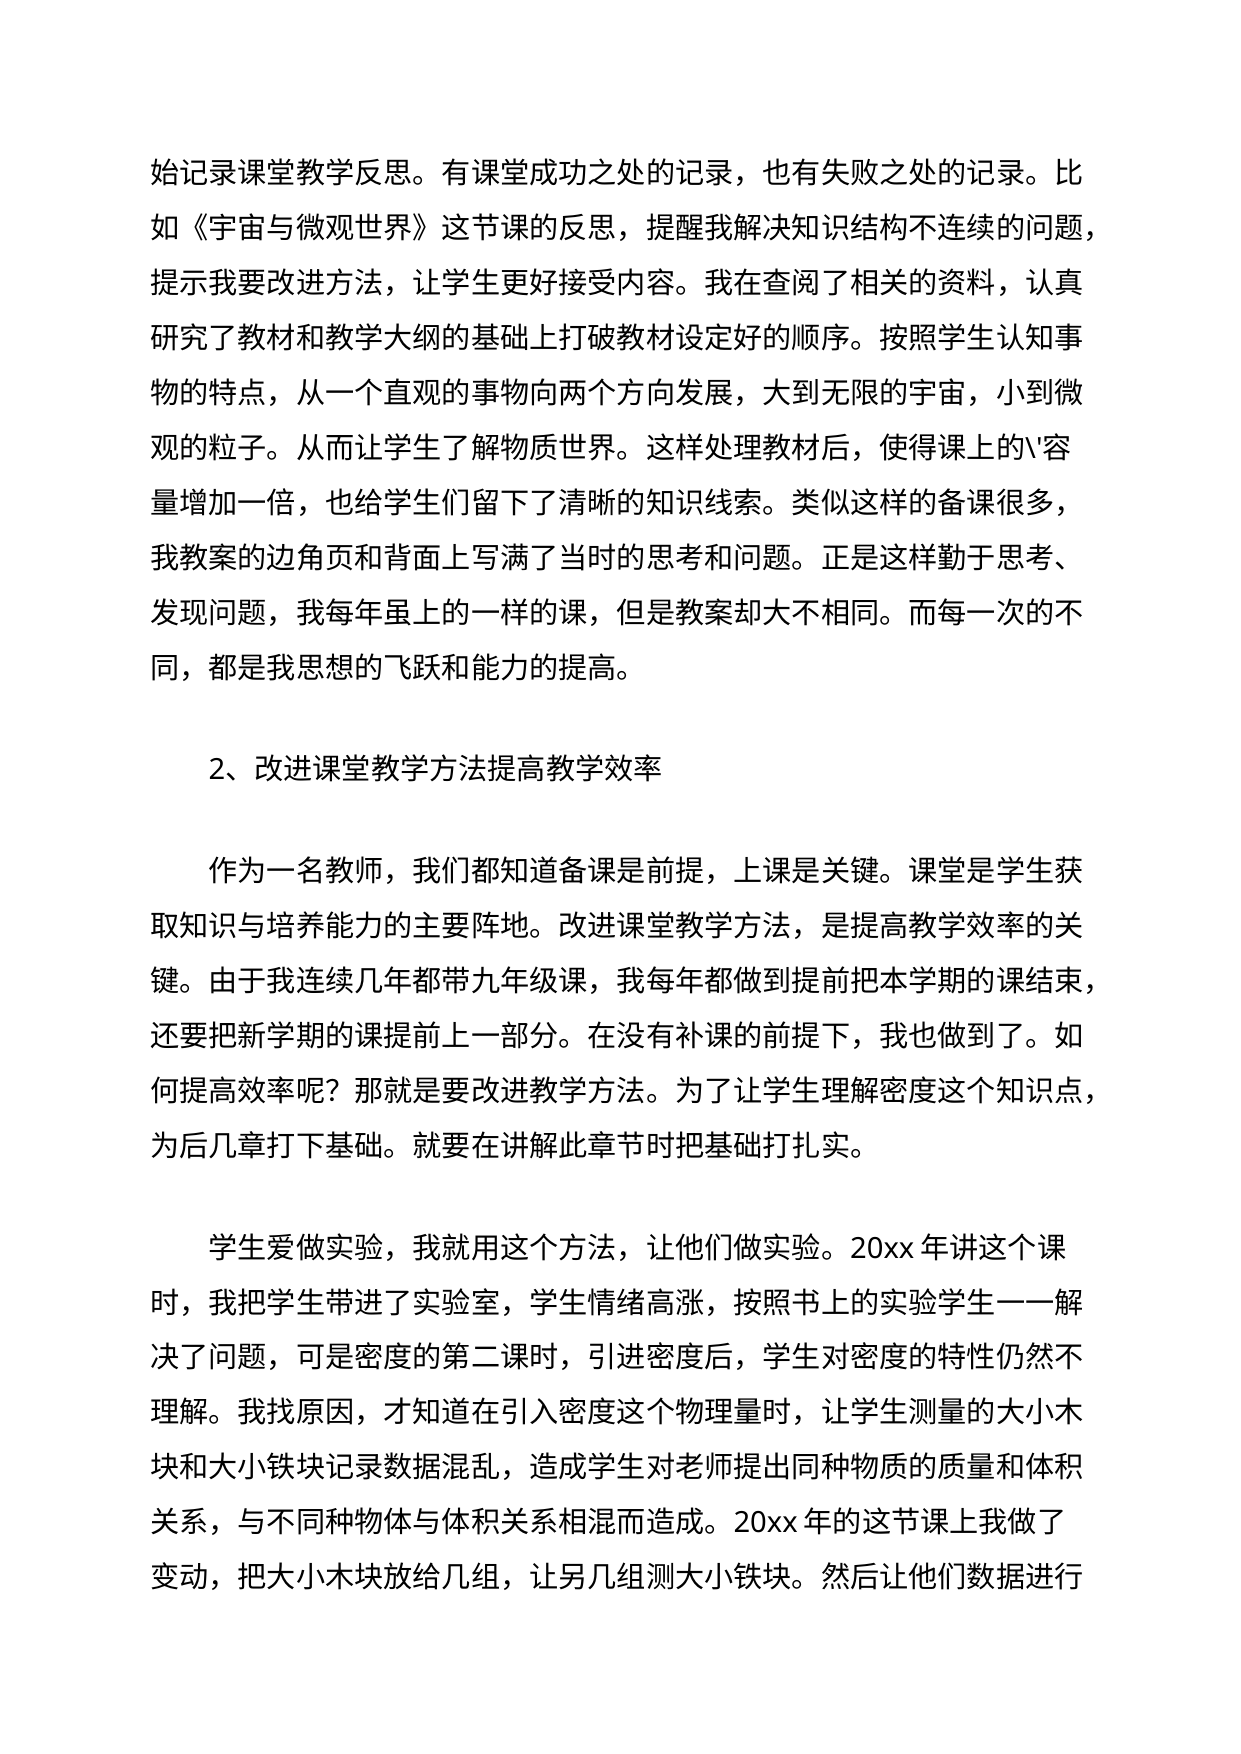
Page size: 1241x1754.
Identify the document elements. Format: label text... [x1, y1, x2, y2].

text 作为一名教师，我们都知道备课是前提，上课是关键。课堂是学生获取知识与培养能力的主要阵地。改进课堂教学方法，是提高教学效率的关键。由于我连续几年都带九年级课，我每年都做到提前把本学期的课结束，还要把新学期的课提前上一部分。在没有补课的前提下，我也做到了。如何提高效率呢？那就是要改进教学方法。为了让学生理解密度这个知识点，为后几章打下基础。就要在讲解此章节时把基础打扎实。 [150, 848, 1090, 1165]
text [150, 150, 1090, 686]
text 2、改进课堂教学方法提高教学效率 [150, 746, 1090, 788]
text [150, 1224, 1090, 1596]
